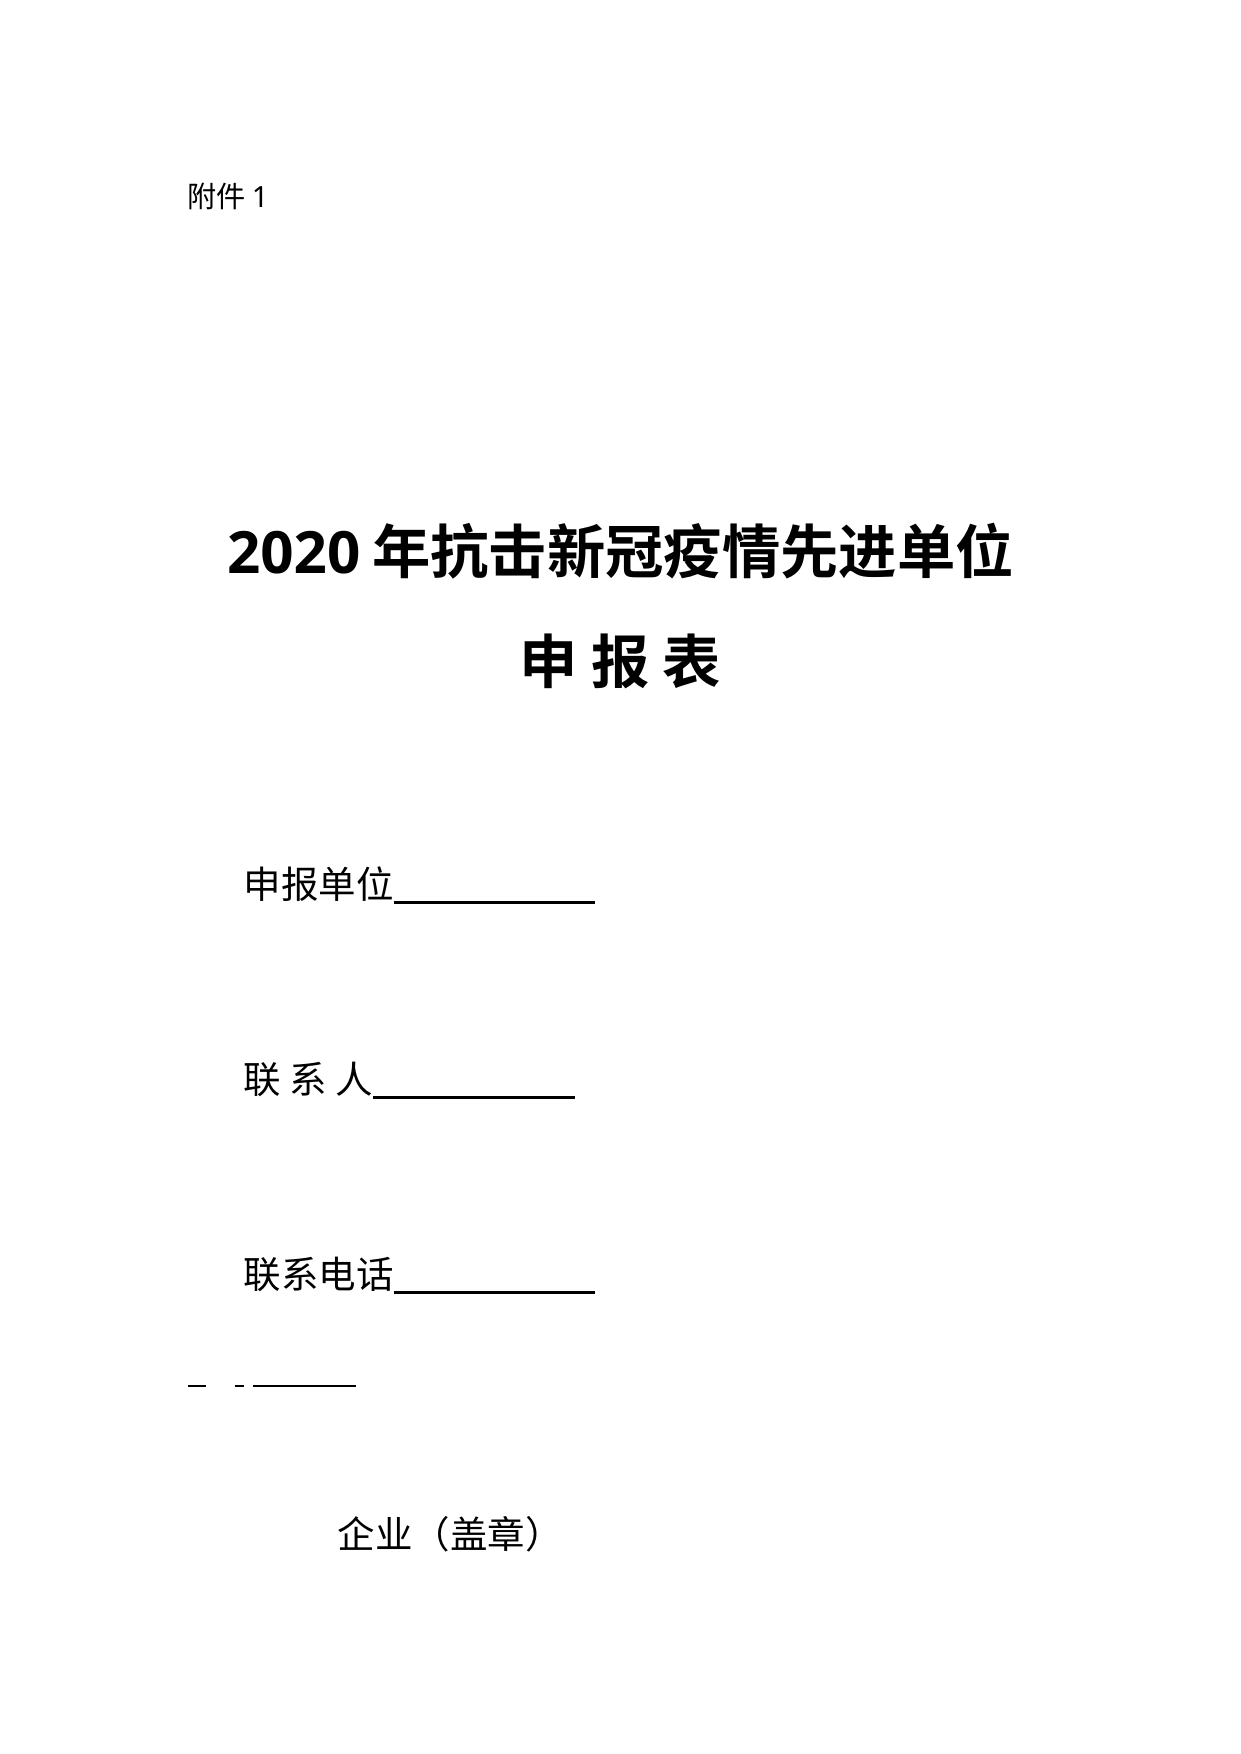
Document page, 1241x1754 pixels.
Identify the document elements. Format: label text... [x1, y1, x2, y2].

text 2020年抗击新冠疫情先进单位 [187, 499, 1053, 597]
text 申 报 表 [187, 609, 1053, 707]
text 申报单位 1 [187, 849, 1053, 914]
text 联 系 人 1 [187, 1044, 1053, 1109]
text 附件1 [187, 162, 1053, 227]
text 企业（盖章）1 [187, 1499, 1053, 1564]
text 联系电话 1 [187, 1239, 1053, 1304]
